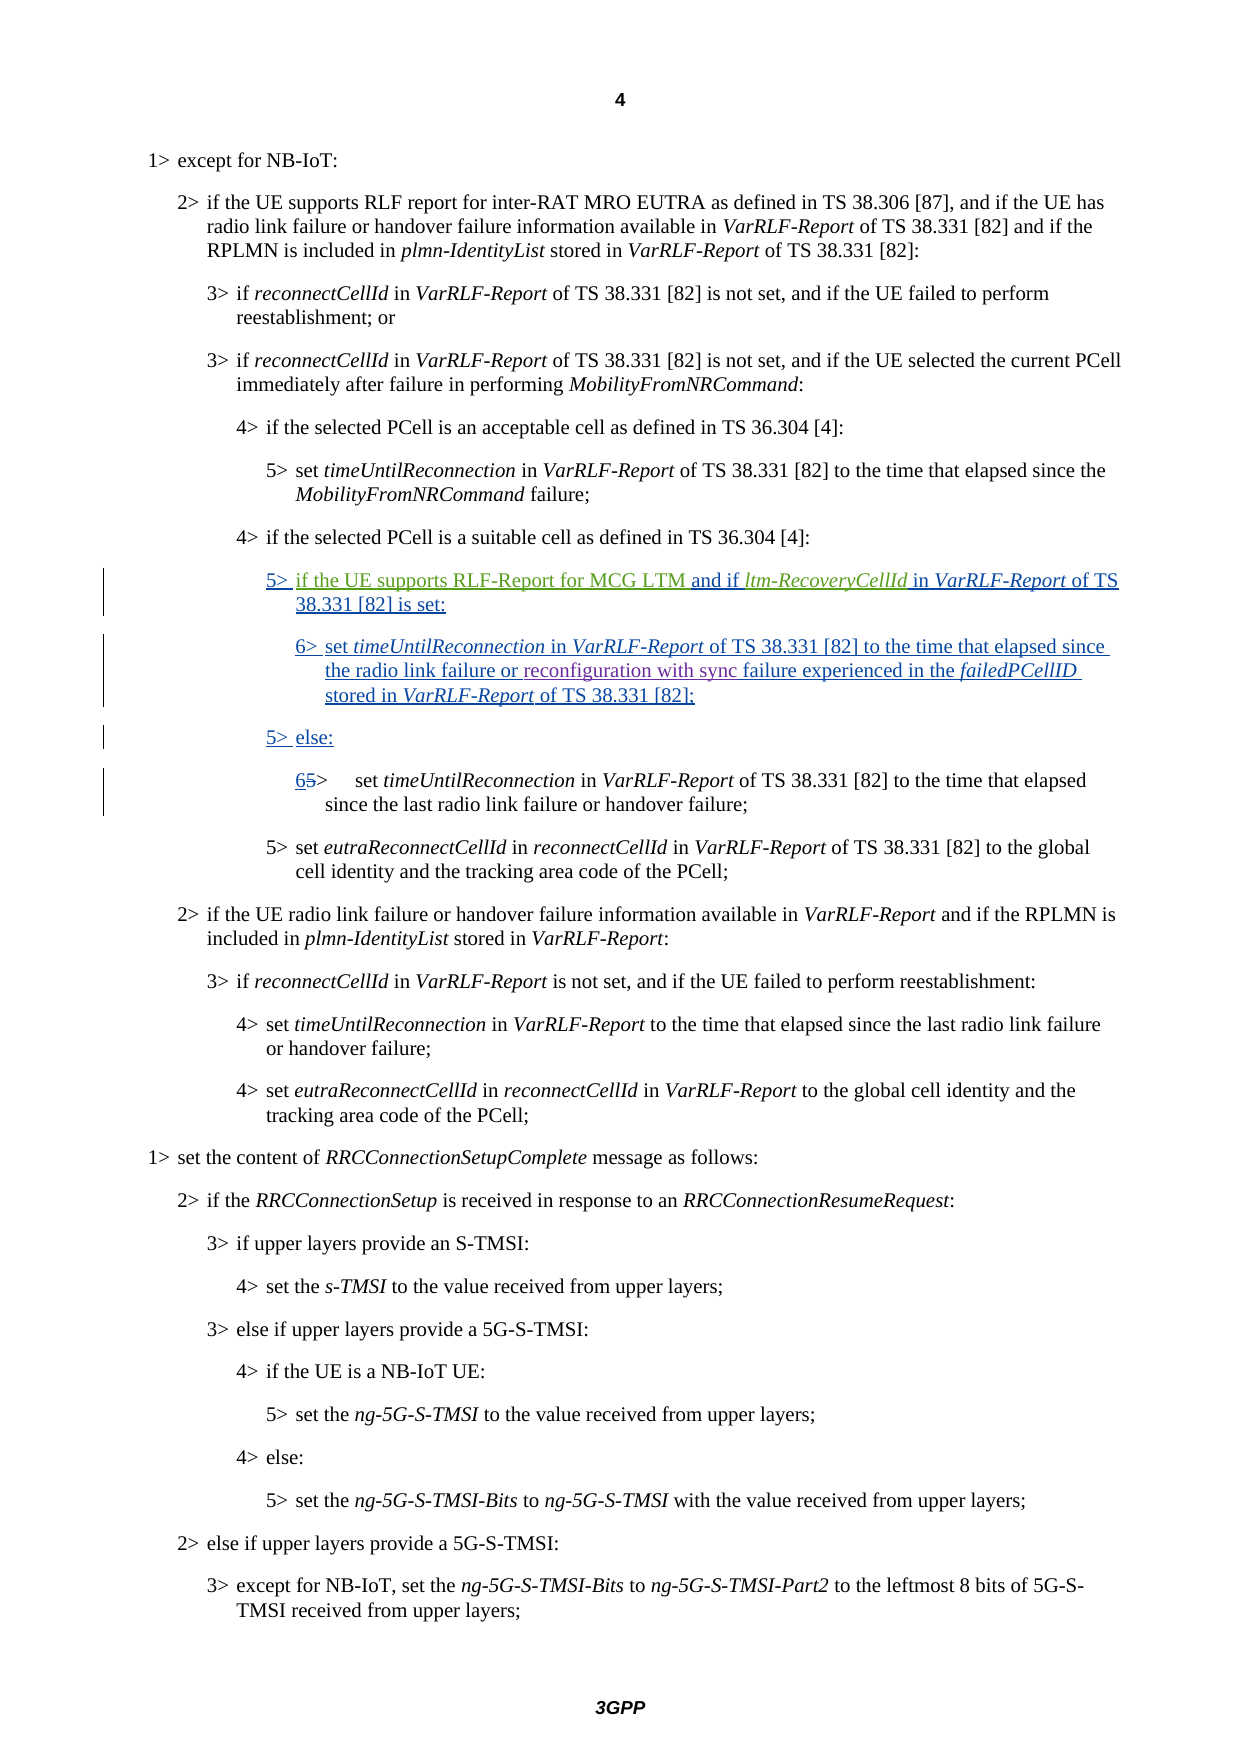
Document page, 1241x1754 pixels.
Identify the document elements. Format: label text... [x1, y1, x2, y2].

text 5> set the ng-5G-S-TMSI to the value received from upper layers; [266, 1402, 1122, 1426]
text 5> set the ng-5G-S-TMSI-Bits to ng-5G-S-TMSI with the value received from upper layers; [266, 1488, 1122, 1512]
text 3> if reconnectCellId in VarRLF-Report of TS 38.331 [82] is not set, and if the UE selected the current PCell immediately after failure in performing MobilityFromNRCommand: [207, 348, 1122, 396]
text 5> set eutraReconnectCellId in reconnectCellId in VarRLF-Report of TS 38.331 [82] to the global cell identity and the tracking area code of the PCell; [266, 835, 1122, 883]
text 4> if the selected PCell is an acceptable cell as defined in TS 36.304 [4]: [236, 415, 1122, 439]
text 2> if the UE supports RLF report for inter-RAT MRO EUTRA as defined in TS 38.306 [87], and if the UE has radio link failure or handover failure information available in VarRLF-Report of TS 38.331 [82] and if the RPLMN is included in plmn-IdentityList stored in VarRLF-Report of TS 38.331 [82]: [177, 190, 1122, 262]
text 3> except for NB-IoT, set the ng-5G-S-TMSI-Bits to ng-5G-S-TMSI-Part2 to the leftmost 8 bits of 5G-S-TMSI received from upper layers; [207, 1573, 1122, 1622]
text 2> if the RRCConnectionSetup is received in response to an RRCConnectionResumeRequest: [177, 1188, 1122, 1212]
text 5> set timeUntilReconnection in VarRLF-Report of TS 38.331 [82] to the time that elapsed since the MobilityFromNRCommand failure; [266, 458, 1122, 506]
text 1> set the content of RRCConnectionSetupComplete message as follows: [148, 1145, 1122, 1169]
text 4> set the s-TMSI to the value received from upper layers; [236, 1274, 1122, 1298]
text 3> else if upper layers provide a 5G-S-TMSI: [207, 1317, 1122, 1341]
text 1> except for NB-IoT: [148, 147, 1122, 172]
text 3> if reconnectCellId in VarRLF-Report of TS 38.331 [82] is not set, and if the UE failed to perform reestablishment; or [207, 281, 1122, 329]
text 3> if reconnectCellId in VarRLF-Report is not set, and if the UE failed to perform reestablishment: [207, 969, 1122, 993]
text 2> if the UE radio link failure or handover failure information available in VarRLF-Report and if the RPLMN is included in plmn-IdentityList stored in VarRLF-Report: [177, 902, 1122, 950]
text 4> set eutraReconnectCellId in reconnectCellId in VarRLF-Report to the global cell identity and the tracking area code of the PCell; [236, 1078, 1122, 1127]
text 4> set timeUntilReconnection in VarRLF-Report to the time that elapsed since the last radio link failure or handover failure; [236, 1012, 1122, 1060]
text 4> else: [236, 1445, 1122, 1469]
text > set timeUntilReconnection in VarRLF-Report of TS 38.331 [82] to the time that elapsed since the last radio link failure or handover failure; [295, 768, 1122, 816]
text 4> if the selected PCell is a suitable cell as defined in TS 36.304 [4]: [236, 525, 1122, 549]
text 3> if upper layers provide an S-TMSI: [207, 1231, 1122, 1255]
text 2> else if upper layers provide a 5G-S-TMSI: [177, 1531, 1122, 1555]
text 4> if the UE is a NB-IoT UE: [236, 1359, 1122, 1383]
